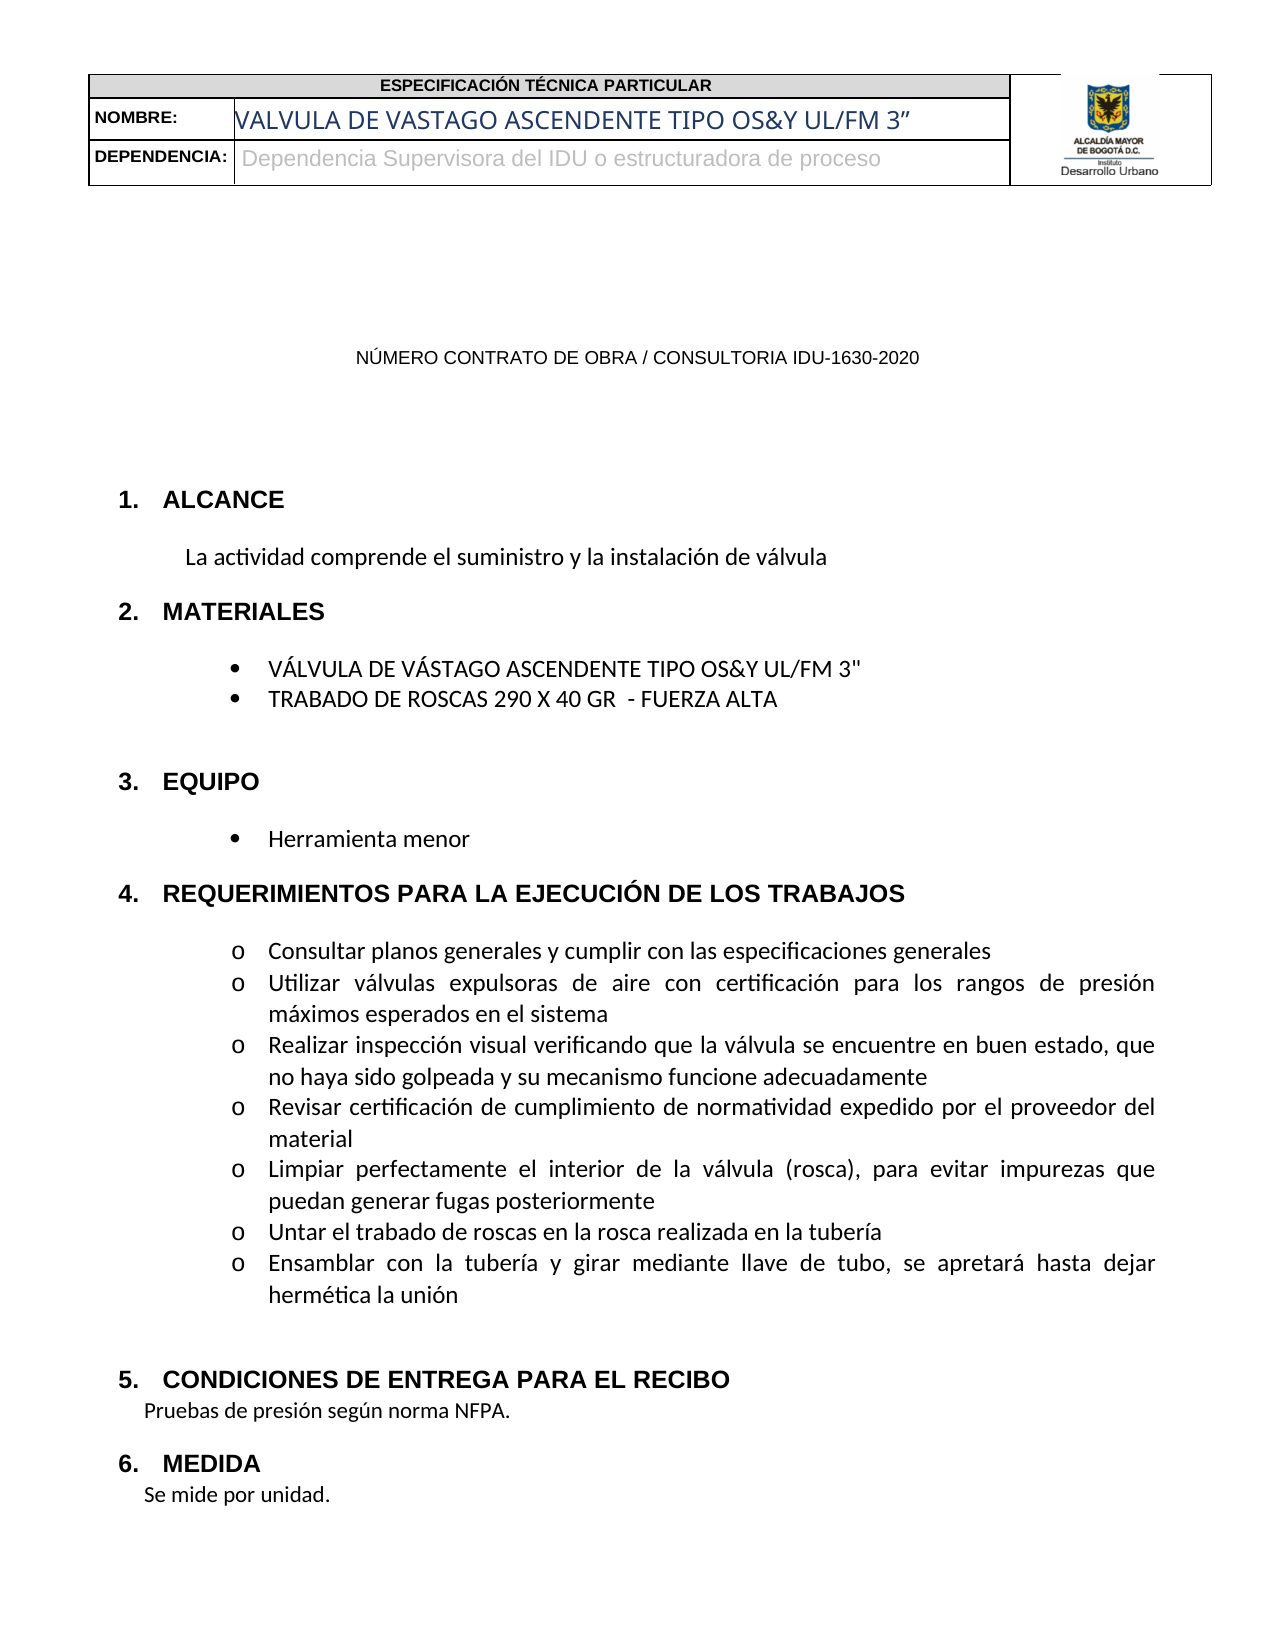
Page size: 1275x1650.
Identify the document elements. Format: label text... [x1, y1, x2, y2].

subtitle MEDIDA [118, 1449, 1157, 1478]
subtitle MATERIALES [118, 597, 1157, 626]
list La actividad comprende el suministro y la instalación de válvula [185, 541, 1157, 572]
subtitle EQUIPO [118, 767, 1157, 796]
text Se mide por unidad. [118, 1481, 1157, 1508]
subtitle REQUERIMIENTOS PARA LA EJECUCIÓN DE LOS TRABAJOS [118, 879, 1157, 908]
list VÁLVULA DE VÁSTAGO ASCENDENTE TIPO OS&Y UL/FM 3" [231, 653, 1157, 683]
list Consultar planos generales y cumplir con las especificaciones generales [231, 935, 1157, 967]
text NÚMERO CONTRATO DE OBRA / CONSULTORIA IDU-1630-2020 [118, 347, 1157, 368]
list TRABADO DE ROSCAS 290 X 40 GR - FUERZA ALTA [231, 683, 1157, 714]
picture [1060, 74, 1160, 185]
list Ensamblar con la tubería y girar mediante llave de tubo, se apretará hasta dejar hermética la unión [231, 1248, 1157, 1310]
list Untar el trabado de roscas en la rosca realizada en la tubería [231, 1216, 1157, 1248]
list Revisar certificación de cumplimiento de normatividad expedido por el proveedor del material [231, 1091, 1157, 1153]
list Herramienta menor [231, 823, 1157, 854]
list Realizar inspección visual verificando que la válvula se encuentre en buen estado, que no haya sido golpeada y su mecanismo funcione adecuadamente [231, 1029, 1157, 1091]
subtitle CONDICIONES DE ENTREGA PARA EL RECIBO [118, 1365, 1157, 1394]
subtitle ALCANCE [118, 485, 1157, 514]
list Limpiar perfectamente el interior de la válvula (rosca), para evitar impurezas que puedan generar fugas posteriormente [231, 1153, 1157, 1216]
text Pruebas de presión según norma NFPA. [118, 1396, 1157, 1424]
list Utilizar válvulas expulsoras de aire con certificación para los rangos de presión máximos esperados en el sistema [231, 967, 1157, 1029]
